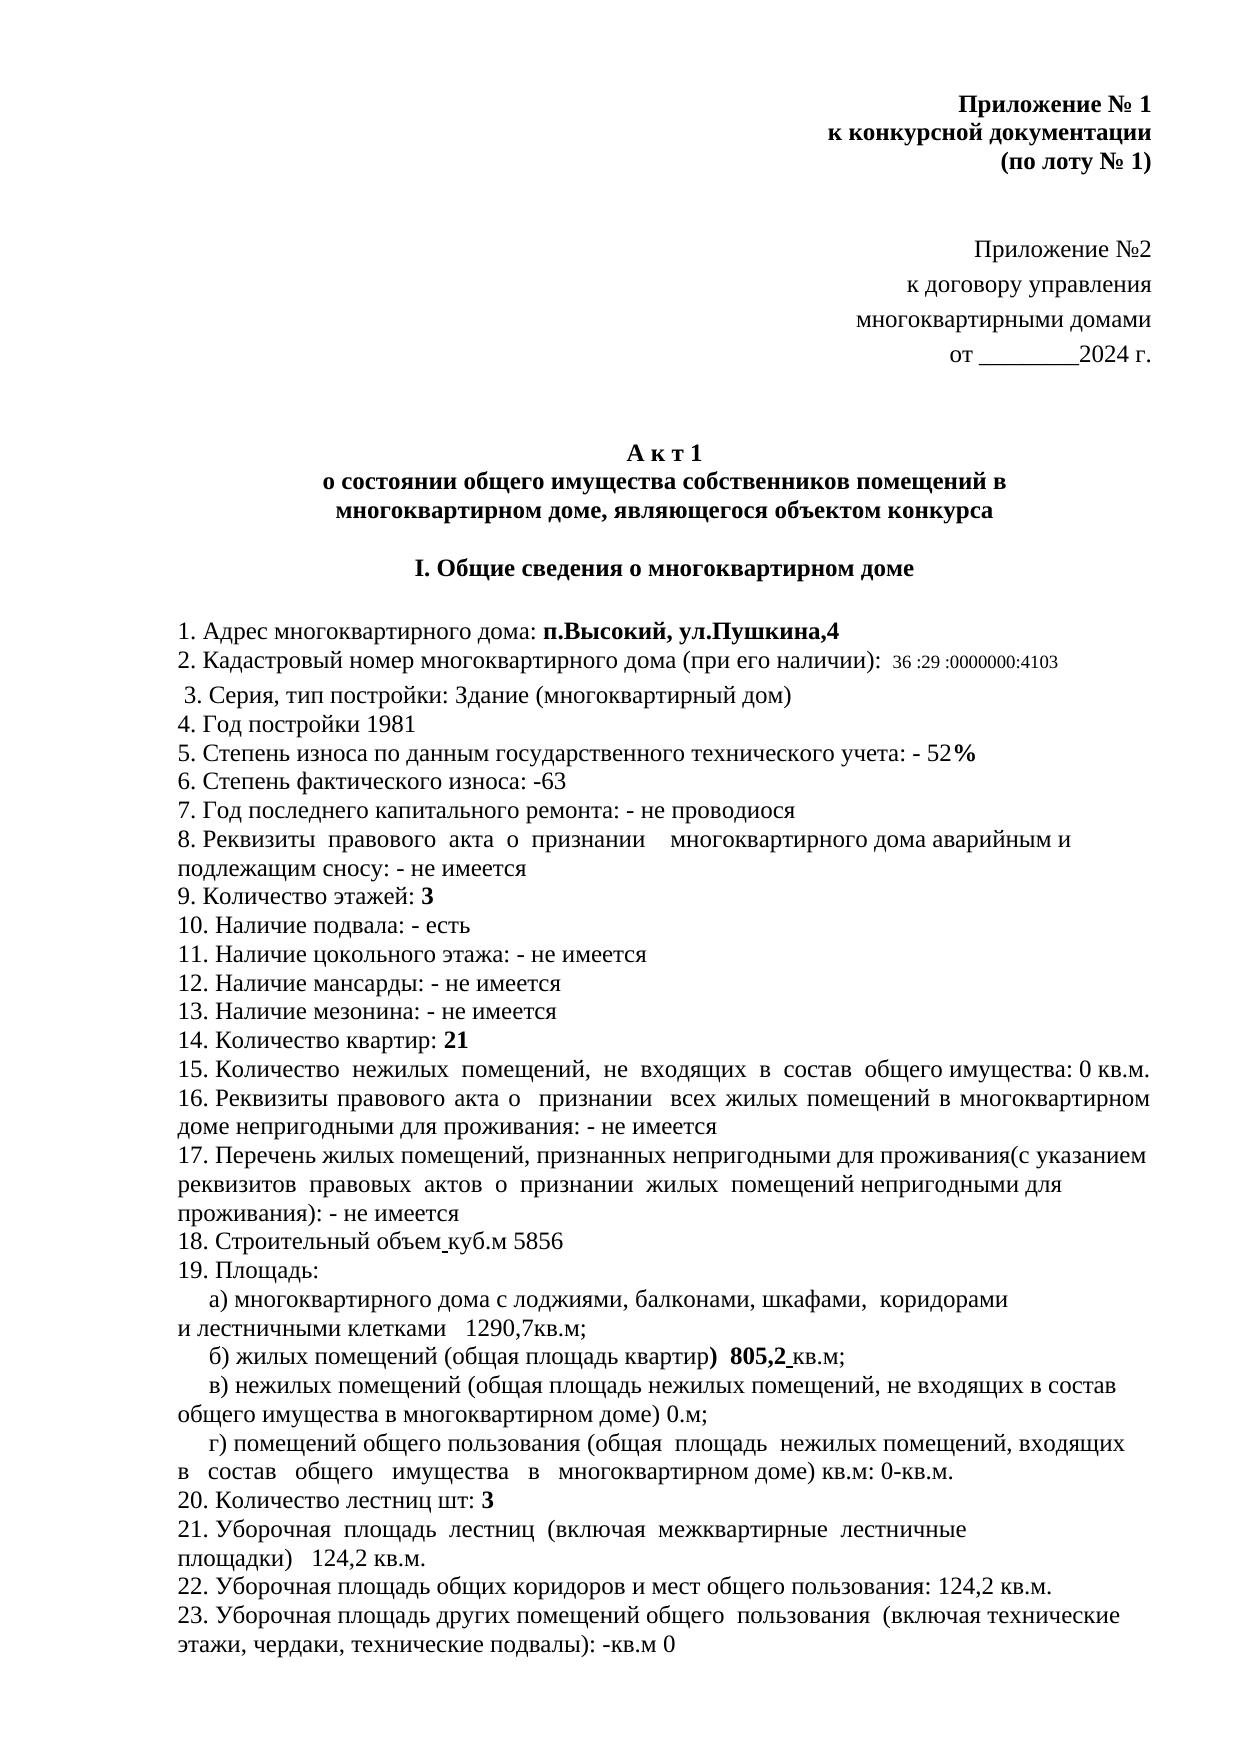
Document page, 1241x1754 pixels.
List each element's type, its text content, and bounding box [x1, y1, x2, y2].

text 4. Год постройки 1981 [177, 709, 1152, 738]
text (по лоту № 1) [768, 146, 1152, 175]
text 11. Наличие цокольного этажа: - не имеется [177, 939, 1152, 968]
text 15. Количество нежилых помещений, не входящих в состав общего имущества: 0 кв.м. [177, 1054, 1152, 1083]
text и лестничными клетками 1290,7кв.м; [177, 1313, 1152, 1341]
text 23. Уборочная площадь других помещений общего пользования (включая технические этажи, чердаки, технические подвалы): -кв.м 0 [177, 1600, 1152, 1658]
text 21. Уборочная площадь лестниц (включая межквартирные лестничные [177, 1514, 1152, 1543]
text 6. Степень фактического износа: -63 [177, 766, 1152, 795]
text 19. Площадь: [177, 1255, 1152, 1284]
text 2. Кадастровый номер многоквартирного дома (при его наличии): 36 :29 :0000000:4103 [177, 645, 1152, 674]
text многоквартирном доме, являющегося объектом конкурса [177, 495, 1152, 524]
text от ________2024 г. [177, 339, 1152, 368]
text 22. Уборочная площадь общих коридоров и мест общего пользования: 124,2 кв.м. [177, 1571, 1152, 1600]
text к конкурсной документации [768, 117, 1152, 146]
text о состоянии общего имущества собственников помещений в [177, 466, 1152, 495]
text 9. Количество этажей: 3 [177, 881, 1152, 910]
text многоквартирными домами [177, 304, 1152, 333]
text Приложение № 1 [177, 89, 1152, 117]
text площадки) 124,2 кв.м. [177, 1543, 1152, 1571]
text б) жилых помещений (общая площадь квартир) 805,2 кв.м; [177, 1341, 1152, 1370]
text 1. Адрес многоквартирного дома: п.Высокий, ул.Пушкина,4 [177, 616, 1152, 645]
text 5. Степень износа по данным государственного технического учета: - 52% [177, 738, 1152, 766]
text 12. Наличие мансарды: - не имеется [177, 968, 1152, 996]
text А к т 1 [177, 438, 1152, 466]
text 7. Год последнего капитального ремонта: - не проводиося [177, 795, 1152, 824]
text 10. Наличие подвала: - есть [177, 910, 1152, 939]
text к договору управления [177, 269, 1152, 298]
text 17. Перечень жилых помещений, признанных непригодными для проживания(с указанием реквизитов правовых актов о признании жилых помещений непригодными для проживания): - не имеется [177, 1140, 1152, 1226]
text 13. Наличие мезонина: - не имеется [177, 996, 1152, 1025]
text 14. Количество квартир: 21 [177, 1025, 1152, 1054]
text 18. Строительный объем куб.м 5856 [177, 1226, 1152, 1255]
text 16. Реквизиты правового акта о признании всех жилых помещений в многоквартирном доме непригодными для проживания: - не имеется [177, 1083, 1152, 1140]
text 3. Серия, тип постройки: Здание (многоквартирный дом) [177, 680, 1152, 709]
text I. Общие сведения о многоквартирном доме [177, 553, 1152, 581]
text 8. Реквизиты правового акта о признании многоквартирного дома аварийным и подлежащим сносу: - не имеется [177, 824, 1152, 881]
text 20. Количество лестниц шт: 3 [177, 1485, 1152, 1514]
text г) помещений общего пользования (общая площадь нежилых помещений, входящих в состав общего имущества в многоквартирном доме) кв.м: 0-кв.м. [177, 1428, 1152, 1485]
text а) многоквартирного дома с лоджиями, балконами, шкафами, коридорами [177, 1284, 1152, 1313]
text Приложение №2 [177, 234, 1152, 263]
text в) нежилых помещений (общая площадь нежилых помещений, не входящих в состав общего имущества в многоквартирном доме) 0.м; [177, 1370, 1152, 1428]
